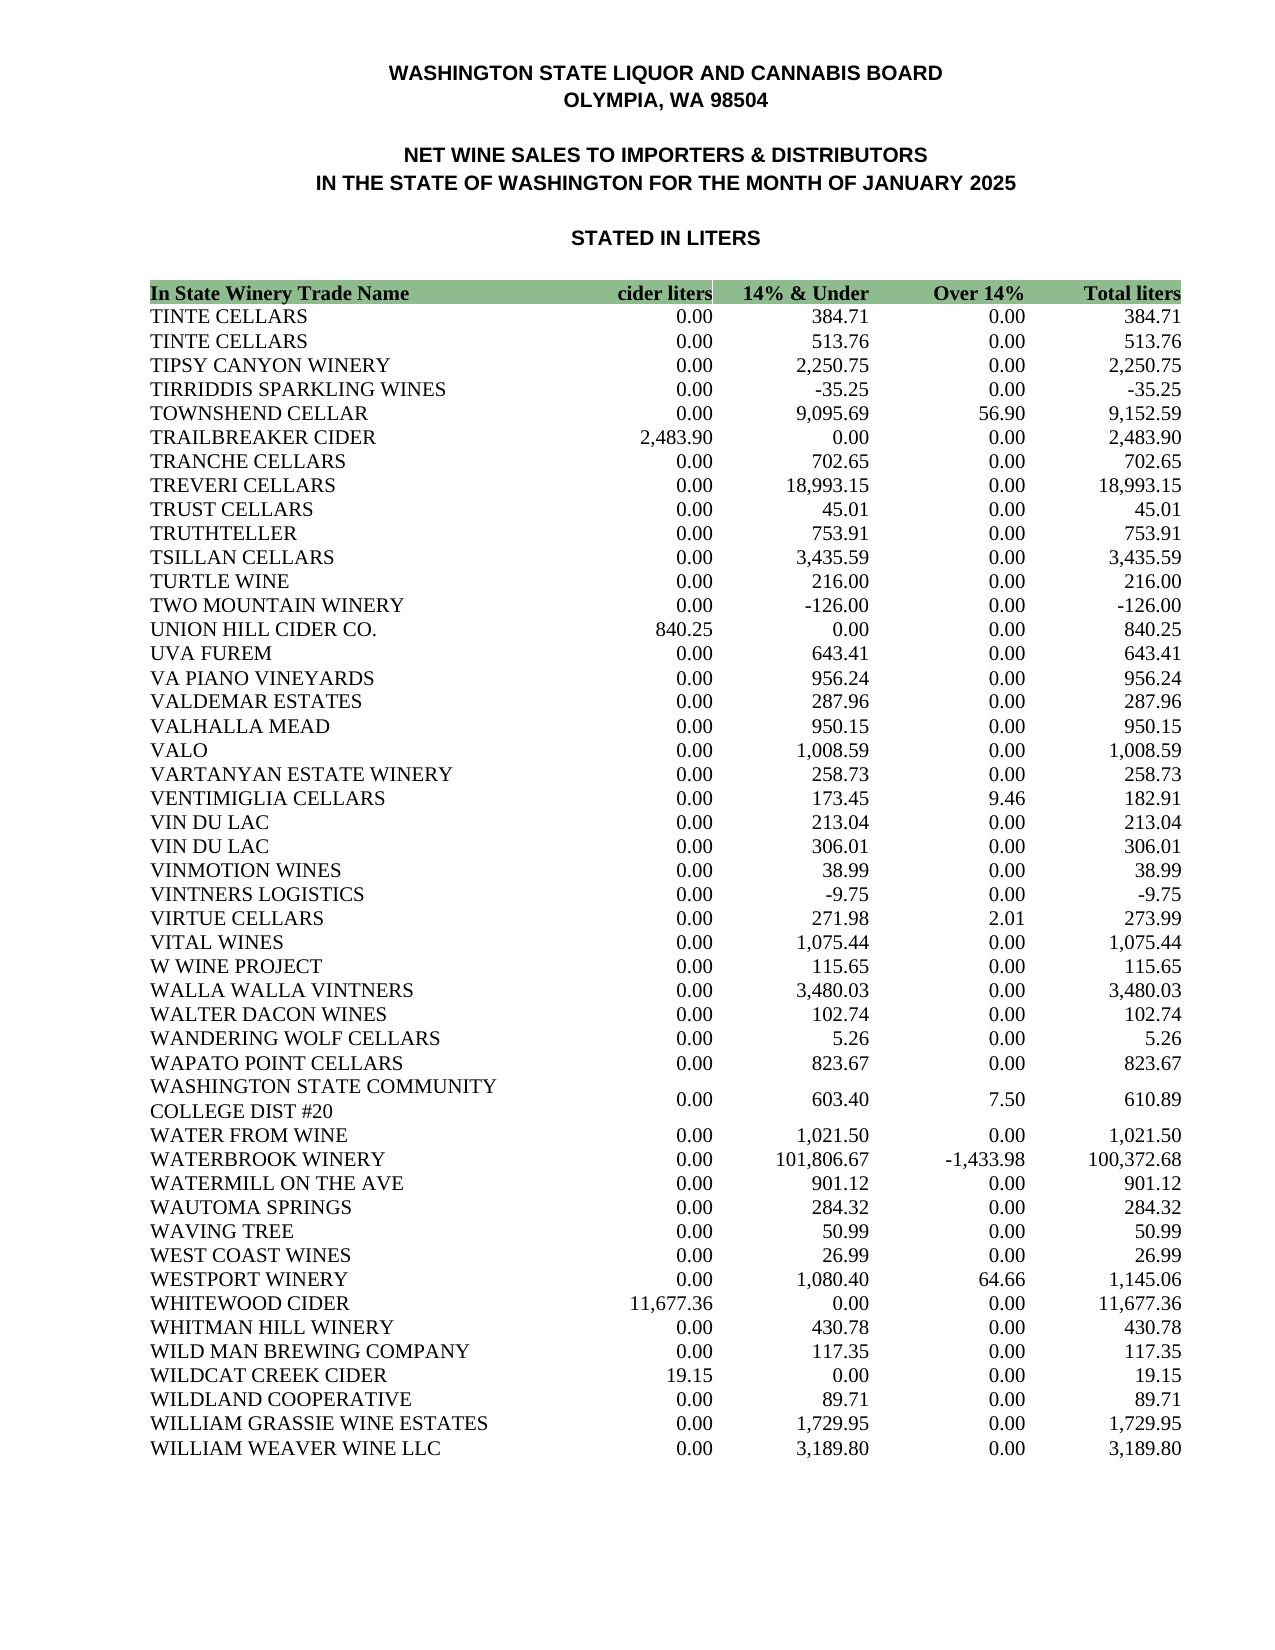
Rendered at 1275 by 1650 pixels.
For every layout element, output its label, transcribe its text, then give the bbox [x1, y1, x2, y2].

table_header 100,372.68 [1025, 1147, 1181, 1171]
table_header 3,189.80 [713, 1435, 869, 1459]
table_header 26.99 [713, 1243, 869, 1267]
table_header 0.00 [556, 1195, 712, 1219]
table_header 258.73 [713, 762, 869, 786]
table_header 0.00 [869, 1219, 1025, 1243]
table_header 306.01 [713, 834, 869, 858]
table_header 0.00 [556, 1435, 712, 1459]
table_header 216.00 [1025, 569, 1181, 593]
table_header 173.45 [713, 786, 869, 810]
table_header 513.76 [1025, 329, 1181, 353]
table_header 3,435.59 [1025, 545, 1181, 569]
table_header 26.99 [1025, 1243, 1181, 1267]
table_header TINTE CELLARS [150, 329, 556, 353]
table_header 182.91 [1025, 786, 1181, 810]
table_header 9.46 [869, 786, 1025, 810]
table_header 273.99 [1025, 906, 1181, 930]
table_header 287.96 [1025, 690, 1181, 713]
table_header 0.00 [713, 1291, 869, 1315]
table_header 0.00 [556, 786, 712, 810]
table_header W WINE PROJECT [150, 954, 556, 978]
table_header 0.00 [556, 954, 712, 978]
table_header 2,483.90 [1025, 425, 1181, 449]
table_header 0.00 [556, 329, 712, 353]
table_header 0.00 [869, 1171, 1025, 1195]
table_header TINTE CELLARS [150, 305, 556, 328]
table_header 1,075.44 [713, 930, 869, 954]
table_header 89.71 [1025, 1387, 1181, 1411]
table_header 753.91 [713, 521, 869, 545]
table_header 0.00 [869, 545, 1025, 569]
table_header VENTIMIGLIA CELLARS [150, 786, 556, 810]
table_header 258.73 [1025, 762, 1181, 786]
table_header 117.35 [713, 1339, 869, 1363]
table_header VALO [150, 738, 556, 762]
table_header TRAILBREAKER CIDER [150, 425, 556, 449]
table_header 823.67 [713, 1050, 869, 1074]
table_header 950.15 [713, 714, 869, 738]
table_header 5.26 [713, 1026, 869, 1050]
table_header 0.00 [556, 305, 712, 328]
table_header 0.00 [869, 930, 1025, 954]
table_header 0.00 [556, 810, 712, 834]
table_header 0.00 [556, 930, 712, 954]
table_header 384.71 [713, 305, 869, 328]
table_header 7.50 [869, 1075, 1025, 1123]
table_header VARTANYAN ESTATE WINERY [150, 762, 556, 786]
table_header 0.00 [556, 1219, 712, 1243]
table_header 18,993.15 [1025, 473, 1181, 497]
table_header 0.00 [869, 1291, 1025, 1315]
table_header WILLIAM WEAVER WINE LLC [150, 1435, 556, 1459]
table_header 1,008.59 [1025, 738, 1181, 762]
table_header WASHINGTON STATE LIQUOR AND CANNABIS BOARD [150, 30, 1181, 86]
table_header WILDLAND COOPERATIVE [150, 1387, 556, 1411]
table_header 18,993.15 [713, 473, 869, 497]
table_header 9,152.59 [1025, 401, 1181, 425]
table_header 0.00 [713, 425, 869, 449]
table_header 101,806.67 [713, 1147, 869, 1171]
table_header TOWNSHEND CELLAR [150, 401, 556, 425]
table_header VIN DU LAC [150, 834, 556, 858]
table_header 430.78 [713, 1315, 869, 1339]
table_header 2,250.75 [1025, 353, 1181, 377]
table_header 840.25 [556, 617, 712, 641]
table_header -9.75 [713, 882, 869, 906]
table_header UVA FUREM [150, 641, 556, 665]
table_header WILDCAT CREEK CIDER [150, 1363, 556, 1387]
table_header 0.00 [869, 762, 1025, 786]
table_header WANDERING WOLF CELLARS [150, 1026, 556, 1050]
table_header 11,677.36 [556, 1291, 712, 1315]
table_header 38.99 [713, 858, 869, 882]
table_header WATER FROM WINE [150, 1123, 556, 1147]
table_header 19.15 [556, 1363, 712, 1387]
table_header STATED IN LITERS [150, 225, 1181, 252]
table_header 287.96 [713, 690, 869, 713]
table_header 64.66 [869, 1267, 1025, 1291]
table_header 0.00 [556, 593, 712, 617]
table_header 1,729.95 [1025, 1411, 1181, 1435]
table_header VITAL WINES [150, 930, 556, 954]
table_header WESTPORT WINERY [150, 1267, 556, 1291]
table_header 0.00 [869, 449, 1025, 473]
table_header 216.00 [713, 569, 869, 593]
table_header 901.12 [713, 1171, 869, 1195]
table_header VIRTUE CELLARS [150, 906, 556, 930]
table_header 0.00 [556, 858, 712, 882]
table_header 0.00 [869, 690, 1025, 713]
table_header 115.65 [713, 954, 869, 978]
table_header 384.71 [1025, 305, 1181, 328]
table_header 11,677.36 [1025, 1291, 1181, 1315]
table_header WAVING TREE [150, 1219, 556, 1243]
table_header 0.00 [869, 882, 1025, 906]
table_header 0.00 [869, 1002, 1025, 1026]
table_header WILLIAM GRASSIE WINE ESTATES [150, 1411, 556, 1435]
table_header 950.15 [1025, 714, 1181, 738]
table_header 1,729.95 [713, 1411, 869, 1435]
table_header TIPSY CANYON WINERY [150, 353, 556, 377]
table_header 956.24 [713, 665, 869, 689]
table_header 0.00 [869, 954, 1025, 978]
table_header 956.24 [1025, 665, 1181, 689]
table_header 0.00 [869, 521, 1025, 545]
table_header 901.12 [1025, 1171, 1181, 1195]
table_header TREVERI CELLARS [150, 473, 556, 497]
table_header 0.00 [869, 425, 1025, 449]
table_header 0.00 [869, 1363, 1025, 1387]
table_header 840.25 [1025, 617, 1181, 641]
table_header 284.32 [1025, 1195, 1181, 1219]
table_header -9.75 [1025, 882, 1181, 906]
table_header 643.41 [1025, 641, 1181, 665]
table_header 102.74 [713, 1002, 869, 1026]
table_header 3,189.80 [1025, 1435, 1181, 1459]
table_header 1,021.50 [713, 1123, 869, 1147]
table_header 306.01 [1025, 834, 1181, 858]
table_header 271.98 [713, 906, 869, 930]
table_header 0.00 [869, 569, 1025, 593]
table_header 0.00 [869, 1026, 1025, 1050]
table_header 0.00 [869, 473, 1025, 497]
table_header 0.00 [556, 1123, 712, 1147]
table_header 0.00 [713, 617, 869, 641]
table_header 0.00 [869, 714, 1025, 738]
table_header 0.00 [869, 617, 1025, 641]
table_header 0.00 [869, 858, 1025, 882]
table_header TRANCHE CELLARS [150, 449, 556, 473]
table_header 2.01 [869, 906, 1025, 930]
table_header VALHALLA MEAD [150, 714, 556, 738]
table_header 0.00 [869, 1435, 1025, 1459]
table_cell OLYMPIA, WA 98504 [150, 86, 1181, 113]
table_header 0.00 [869, 641, 1025, 665]
table_header 610.89 [1025, 1075, 1181, 1123]
table_header 56.90 [869, 401, 1025, 425]
table_header 0.00 [556, 497, 712, 521]
table_header 284.32 [713, 1195, 869, 1219]
table_header VINMOTION WINES [150, 858, 556, 882]
table_header 0.00 [869, 1195, 1025, 1219]
table_header 2,250.75 [713, 353, 869, 377]
table_header cider liters [556, 280, 712, 304]
table_header 0.00 [869, 665, 1025, 689]
table_header 0.00 [556, 1075, 712, 1123]
table_header 0.00 [556, 449, 712, 473]
table_header WHITEWOOD CIDER [150, 1291, 556, 1315]
table_header 0.00 [869, 738, 1025, 762]
table_header 0.00 [556, 738, 712, 762]
table_header 0.00 [556, 1315, 712, 1339]
table_header TWO MOUNTAIN WINERY [150, 593, 556, 617]
table_header Total liters [1025, 280, 1181, 304]
table_header 1,080.40 [713, 1267, 869, 1291]
table_header 0.00 [869, 329, 1025, 353]
table_header 0.00 [556, 1267, 712, 1291]
table_header 1,145.06 [1025, 1267, 1181, 1291]
table_header WILD MAN BREWING COMPANY [150, 1339, 556, 1363]
table_header VIN DU LAC [150, 810, 556, 834]
table_header 0.00 [556, 1243, 712, 1267]
table_header 702.65 [1025, 449, 1181, 473]
table_header 0.00 [869, 1387, 1025, 1411]
table_header 0.00 [869, 593, 1025, 617]
table_header 1,021.50 [1025, 1123, 1181, 1147]
table_header 0.00 [869, 1315, 1025, 1339]
table_header WAUTOMA SPRINGS [150, 1195, 556, 1219]
table_header 38.99 [1025, 858, 1181, 882]
table_header WHITMAN HILL WINERY [150, 1315, 556, 1339]
table_header 0.00 [556, 473, 712, 497]
table_header 1,008.59 [713, 738, 869, 762]
table_header 50.99 [713, 1219, 869, 1243]
table_header TIRRIDDIS SPARKLING WINES [150, 377, 556, 401]
table_header 0.00 [556, 690, 712, 713]
table_header WEST COAST WINES [150, 1243, 556, 1267]
table_header WALTER DACON WINES [150, 1002, 556, 1026]
table_header 14% & Under [713, 280, 869, 304]
table_header 0.00 [556, 1026, 712, 1050]
table_header 0.00 [556, 545, 712, 569]
table_header NET WINE SALES TO IMPORTERS & DISTRIBUTORS [150, 142, 1181, 169]
table_header VINTNERS LOGISTICS [150, 882, 556, 906]
table_header 213.04 [1025, 810, 1181, 834]
table_header 0.00 [556, 882, 712, 906]
table_header 0.00 [556, 377, 712, 401]
table_header 0.00 [556, 1387, 712, 1411]
table_header 0.00 [869, 1050, 1025, 1074]
table_header 0.00 [556, 569, 712, 593]
table_header WATERMILL ON THE AVE [150, 1171, 556, 1195]
table_header 0.00 [556, 1339, 712, 1363]
table_header 0.00 [556, 353, 712, 377]
table_header 0.00 [869, 497, 1025, 521]
table_header 89.71 [713, 1387, 869, 1411]
table_header WAPATO POINT CELLARS [150, 1050, 556, 1074]
table_header TSILLAN CELLARS [150, 545, 556, 569]
table_cell IN THE STATE OF WASHINGTON FOR THE MONTH OF JANUARY 2025 [150, 169, 1181, 196]
table_header 0.00 [869, 834, 1025, 858]
table_header 0.00 [556, 1002, 712, 1026]
table_header 753.91 [1025, 521, 1181, 545]
table_header 45.01 [713, 497, 869, 521]
table_header UNION HILL CIDER CO. [150, 617, 556, 641]
table_header WASHINGTON STATE COMMUNITY COLLEGE DIST #20 [150, 1075, 556, 1123]
table_header 0.00 [713, 1363, 869, 1387]
table_header -35.25 [713, 377, 869, 401]
table_header 0.00 [869, 1411, 1025, 1435]
table_header 0.00 [556, 1411, 712, 1435]
table_header 823.67 [1025, 1050, 1181, 1074]
table_header 50.99 [1025, 1219, 1181, 1243]
table_header 0.00 [556, 978, 712, 1002]
table_header 0.00 [556, 714, 712, 738]
table_header TRUST CELLARS [150, 497, 556, 521]
table_header 3,480.03 [713, 978, 869, 1002]
table_header -1,433.98 [869, 1147, 1025, 1171]
table_header 0.00 [556, 665, 712, 689]
table_header TRUTHTELLER [150, 521, 556, 545]
table_header 0.00 [869, 1339, 1025, 1363]
table_header 0.00 [556, 401, 712, 425]
table_header VA PIANO VINEYARDS [150, 665, 556, 689]
table_header 0.00 [556, 1050, 712, 1074]
table_header 0.00 [869, 978, 1025, 1002]
table_header -126.00 [1025, 593, 1181, 617]
table_header 102.74 [1025, 1002, 1181, 1026]
table_header 5.26 [1025, 1026, 1181, 1050]
table_header VALDEMAR ESTATES [150, 690, 556, 713]
table_header 0.00 [869, 1123, 1025, 1147]
table_header 1,075.44 [1025, 930, 1181, 954]
table_header In State Winery Trade Name [150, 280, 556, 304]
table_header 213.04 [713, 810, 869, 834]
table_header 603.40 [713, 1075, 869, 1123]
table_header 0.00 [556, 834, 712, 858]
table_header 45.01 [1025, 497, 1181, 521]
table_header 19.15 [1025, 1363, 1181, 1387]
table_header 0.00 [556, 641, 712, 665]
table_header 0.00 [556, 1147, 712, 1171]
table_header 9,095.69 [713, 401, 869, 425]
table_header 3,480.03 [1025, 978, 1181, 1002]
table_header 0.00 [869, 810, 1025, 834]
table_header 117.35 [1025, 1339, 1181, 1363]
table_header 0.00 [556, 762, 712, 786]
table_header 3,435.59 [713, 545, 869, 569]
table_header 430.78 [1025, 1315, 1181, 1339]
table_header TURTLE WINE [150, 569, 556, 593]
table_header 513.76 [713, 329, 869, 353]
table_header 643.41 [713, 641, 869, 665]
table_header WATERBROOK WINERY [150, 1147, 556, 1171]
table_header -35.25 [1025, 377, 1181, 401]
table_header 2,483.90 [556, 425, 712, 449]
table_header 702.65 [713, 449, 869, 473]
table_header 0.00 [556, 521, 712, 545]
table_header 0.00 [556, 906, 712, 930]
table_header 0.00 [869, 377, 1025, 401]
table_header 0.00 [869, 305, 1025, 328]
table_header 0.00 [869, 1243, 1025, 1267]
table_header 0.00 [556, 1171, 712, 1195]
table_header Over 14% [869, 280, 1025, 304]
table_header 0.00 [869, 353, 1025, 377]
table_header 115.65 [1025, 954, 1181, 978]
table_header -126.00 [713, 593, 869, 617]
table_header WALLA WALLA VINTNERS [150, 978, 556, 1002]
